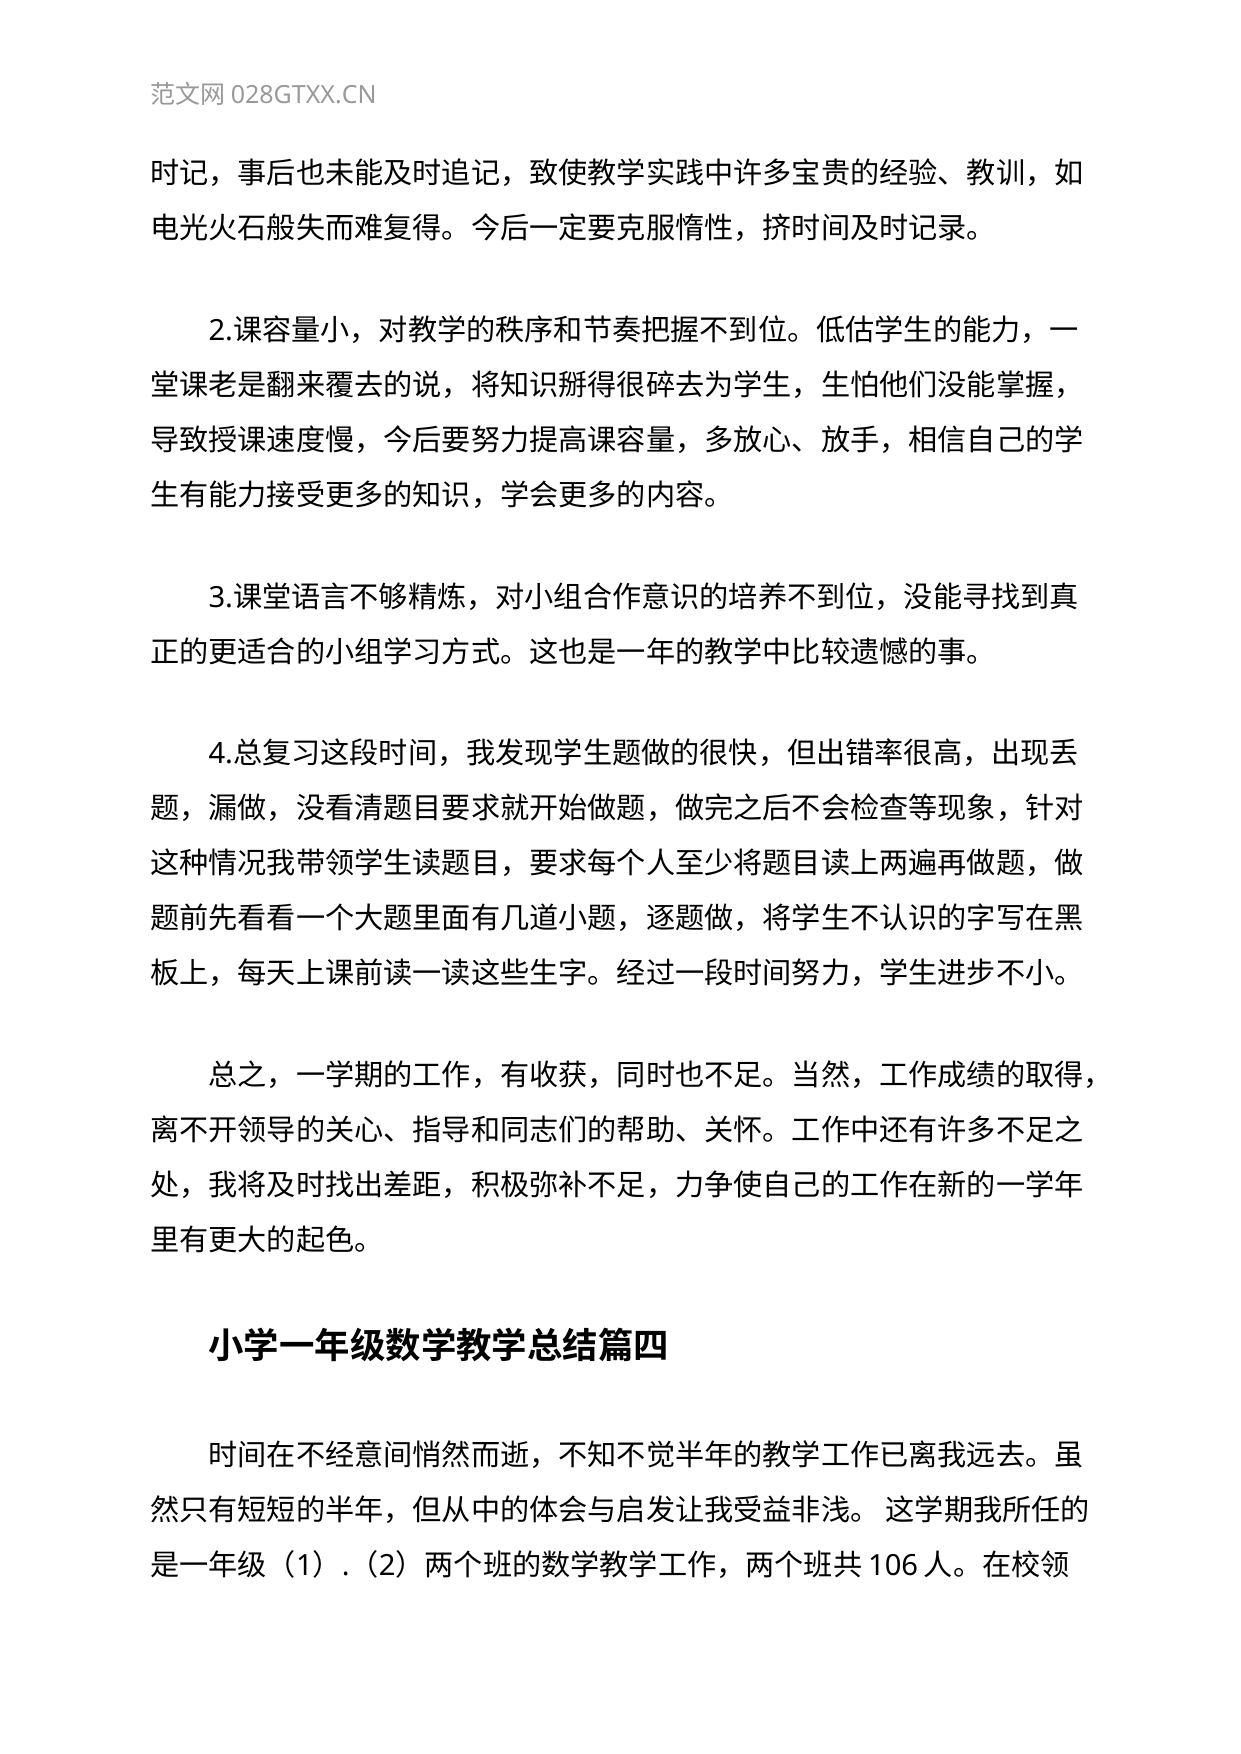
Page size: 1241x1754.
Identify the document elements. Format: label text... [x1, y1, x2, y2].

text 3.课堂语言不够精炼，对小组合作意识的培养不到位，没能寻找到真正的更适合的小组学习方式。这也是一年的教学中比较遗憾的事。 [150, 573, 1090, 671]
text 4.总复习这段时间，我发现学生题做的很快，但出错率很高，出现丢题，漏做，没看清题目要求就开始做题，做完之后不会检查等现象，针对这种情况我带领学生读题目，要求每个人至少将题目读上两遍再做题，做题前先看看一个大题里面有几道小题，逐题做，将学生不认识的字写在黑板上，每天上课前读一读这些生字。经过一段时间努力，学生进步不小。 [150, 730, 1090, 992]
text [150, 150, 1090, 247]
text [150, 1431, 1090, 1583]
text 小学一年级数学教学总结篇四 [150, 1318, 1090, 1369]
text 2.课容量小，对教学的秩序和节奏把握不到位。低估学生的能力，一堂课老是翻来覆去的说，将知识掰得很碎去为学生，生怕他们没能掌握，导致授课速度慢，今后要努力提高课容量，多放心、放手，相信自己的学生有能力接受更多的知识，学会更多的内容。 [150, 307, 1090, 514]
text 总之，一学期的工作，有收获，同时也不足。当然，工作成绩的取得，离不开领导的关心、指导和同志们的帮助、关怀。工作中还有许多不足之处，我将及时找出差距，积极弥补不足，力争使自己的工作在新的一学年里有更大的起色。 [150, 1051, 1090, 1258]
